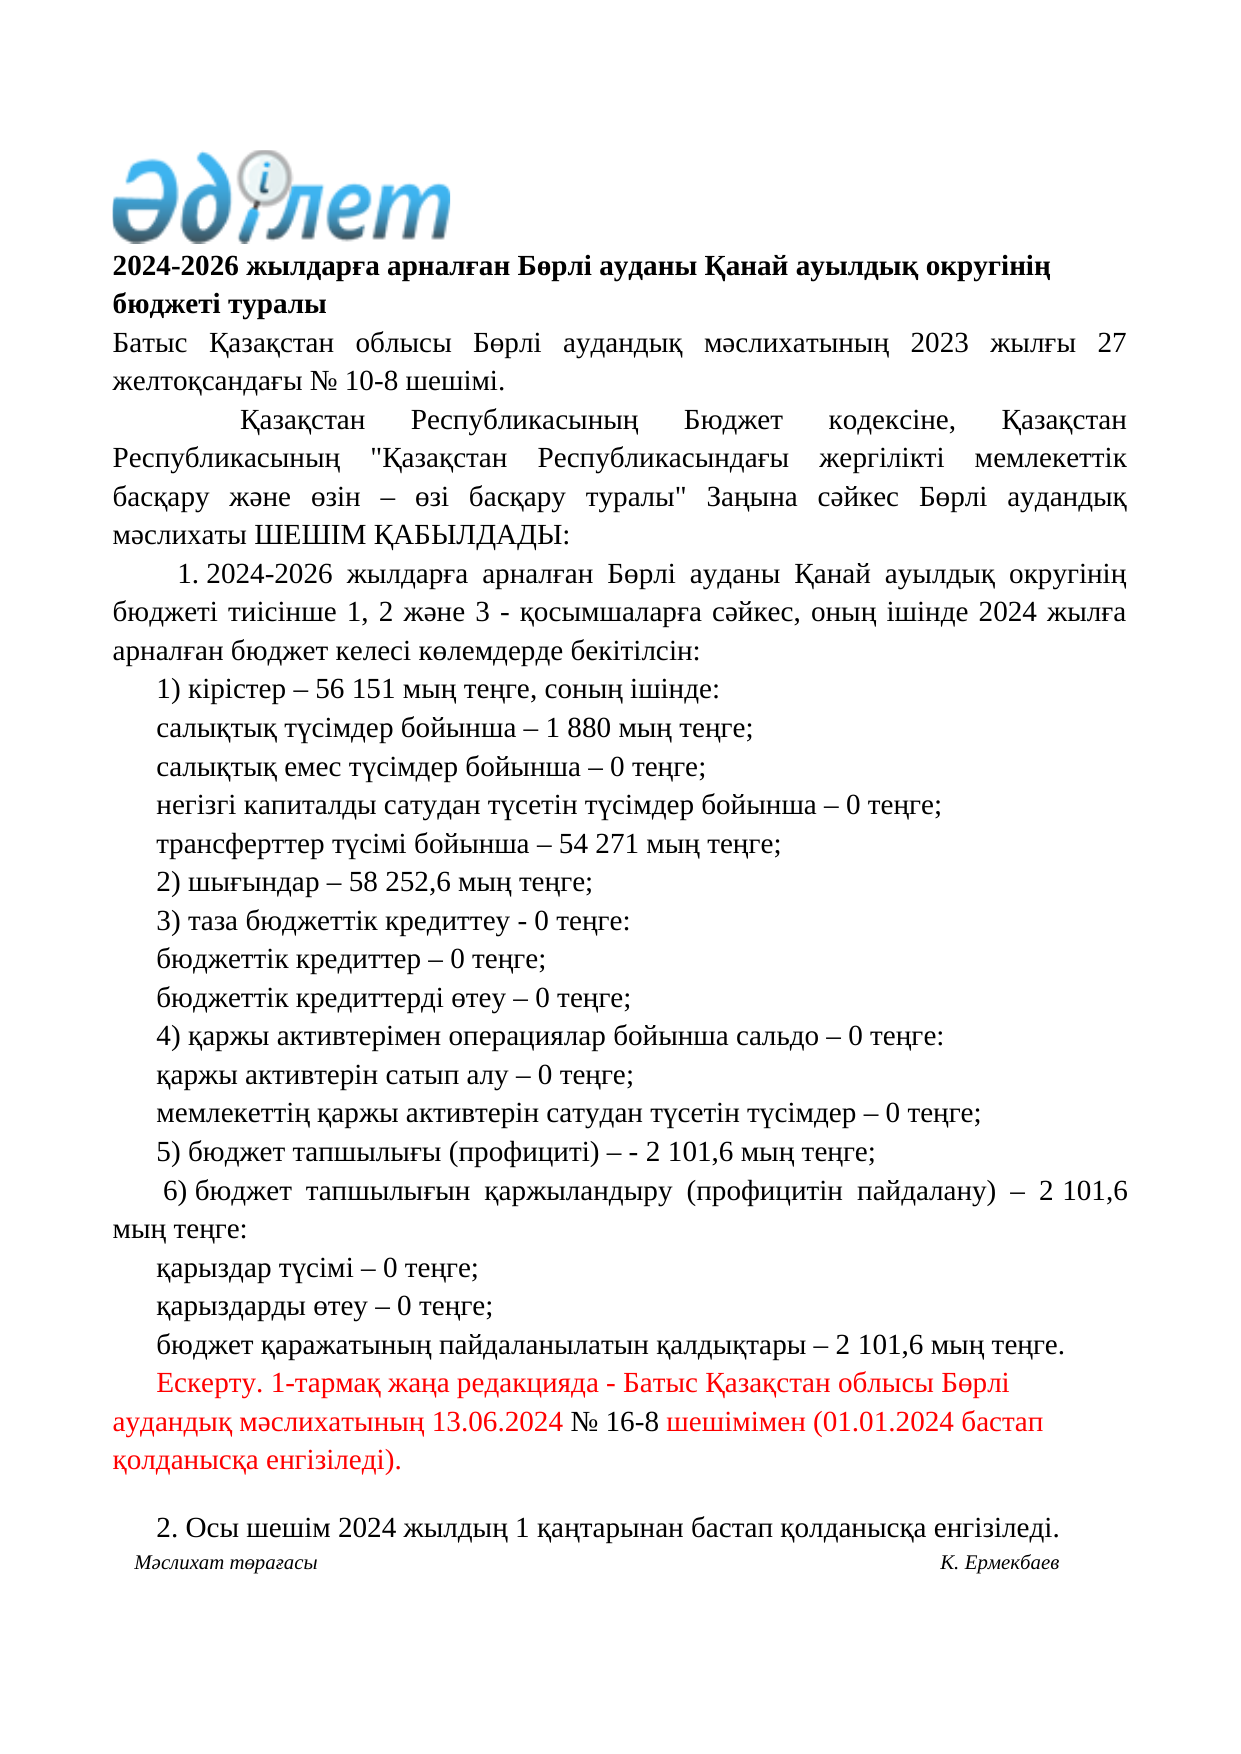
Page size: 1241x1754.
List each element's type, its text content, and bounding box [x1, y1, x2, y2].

text 1. 2024-2026 жылдарға арналған Бөрлі ауданы Қанай ауылдық округінің бюджеті тиісінше 1, 2 және 3 - қосымшаларға сәйкес, оның ішінде 2024 жылға арналған бюджет келесі көлемдерде бекітілсін: [112, 556, 1128, 667]
text Ескерту. 1-тармақ жаңа редакцияда - Батыс Қазақстан облысы Бөрлі аудандық мәслихатының 13.06.2024 № 16-8 шешімімен (01.01.2024 бастап қолданысқа енгізіледі). [112, 1365, 1128, 1506]
text 1) кірістер – 56 151 мың теңге, соның ішінде: [112, 672, 1128, 705]
text 2) шығындар – 58 252,6 мың теңге; [112, 864, 1128, 898]
text 2024-2026 жылдарға арналған Бөрлі ауданы Қанай ауылдық округінің бюджеті туралы [112, 248, 1128, 320]
text мемлекеттің қаржы активтерін сатудан түсетін түсімдер – 0 теңге; [112, 1096, 1128, 1129]
text 3) таза бюджеттік кредиттеу - 0 теңге: [112, 903, 1128, 936]
text Батыс Қазақстан облысы Бөрлі аудандық мәслихатының 2023 жылғы 27 желтоқсандағы № 10-8 шешімі. [112, 325, 1128, 397]
text Қазақстан Республикасының Бюджет кодексіне, Қазақстан Республикасының "Қазақстан Республикасындағы жергілікті мемлекеттік басқару және өзін – өзі басқару туралы" Заңына сәйкес Бөрлі аудандық мәслихаты ШЕШІМ ҚАБЫЛДАДЫ: [112, 402, 1128, 551]
text 6) бюджет тапшылығын қаржыландыру (профицитін пайдалану) – 2 101,6 мың теңге: [112, 1173, 1128, 1245]
text бюджет қаражатының пайдаланылатын қалдықтары – 2 101,6 мың теңге. [112, 1327, 1128, 1360]
text салықтық түсімдер бойынша – 1 880 мың теңге; [112, 710, 1128, 744]
text негізгі капиталды сатудан түсетін түсімдер бойынша – 0 теңге; [112, 787, 1128, 821]
text қарыздар түсімі – 0 теңге; [112, 1250, 1128, 1283]
text 4) қаржы активтерімен операциялар бойынша сальдо – 0 теңге: [112, 1018, 1128, 1052]
text бюджеттік кредиттер – 0 теңге; [112, 941, 1128, 975]
table_header К. Ермекбаев [939, 1549, 1240, 1579]
text бюджеттік кредиттерді өтеу – 0 теңге; [112, 980, 1128, 1013]
text 5) бюджет тапшылығы (профициті) – - 2 101,6 мың теңге; [112, 1134, 1128, 1168]
text қаржы активтерін сатып алу – 0 теңге; [112, 1057, 1128, 1091]
text салықтық емес түсімдер бойынша – 0 теңге; [112, 749, 1128, 782]
text 2. Осы шешім 2024 жылдың 1 қаңтарынан бастап қолданысқа енгізіледі. [112, 1510, 1128, 1543]
picture [112, 150, 451, 244]
table_header Мәслихат төрағасы [101, 1549, 939, 1579]
text қарыздарды өтеу – 0 теңге; [112, 1288, 1128, 1322]
text трансферттер түсімі бойынша – 54 271 мың теңге; [112, 826, 1128, 859]
